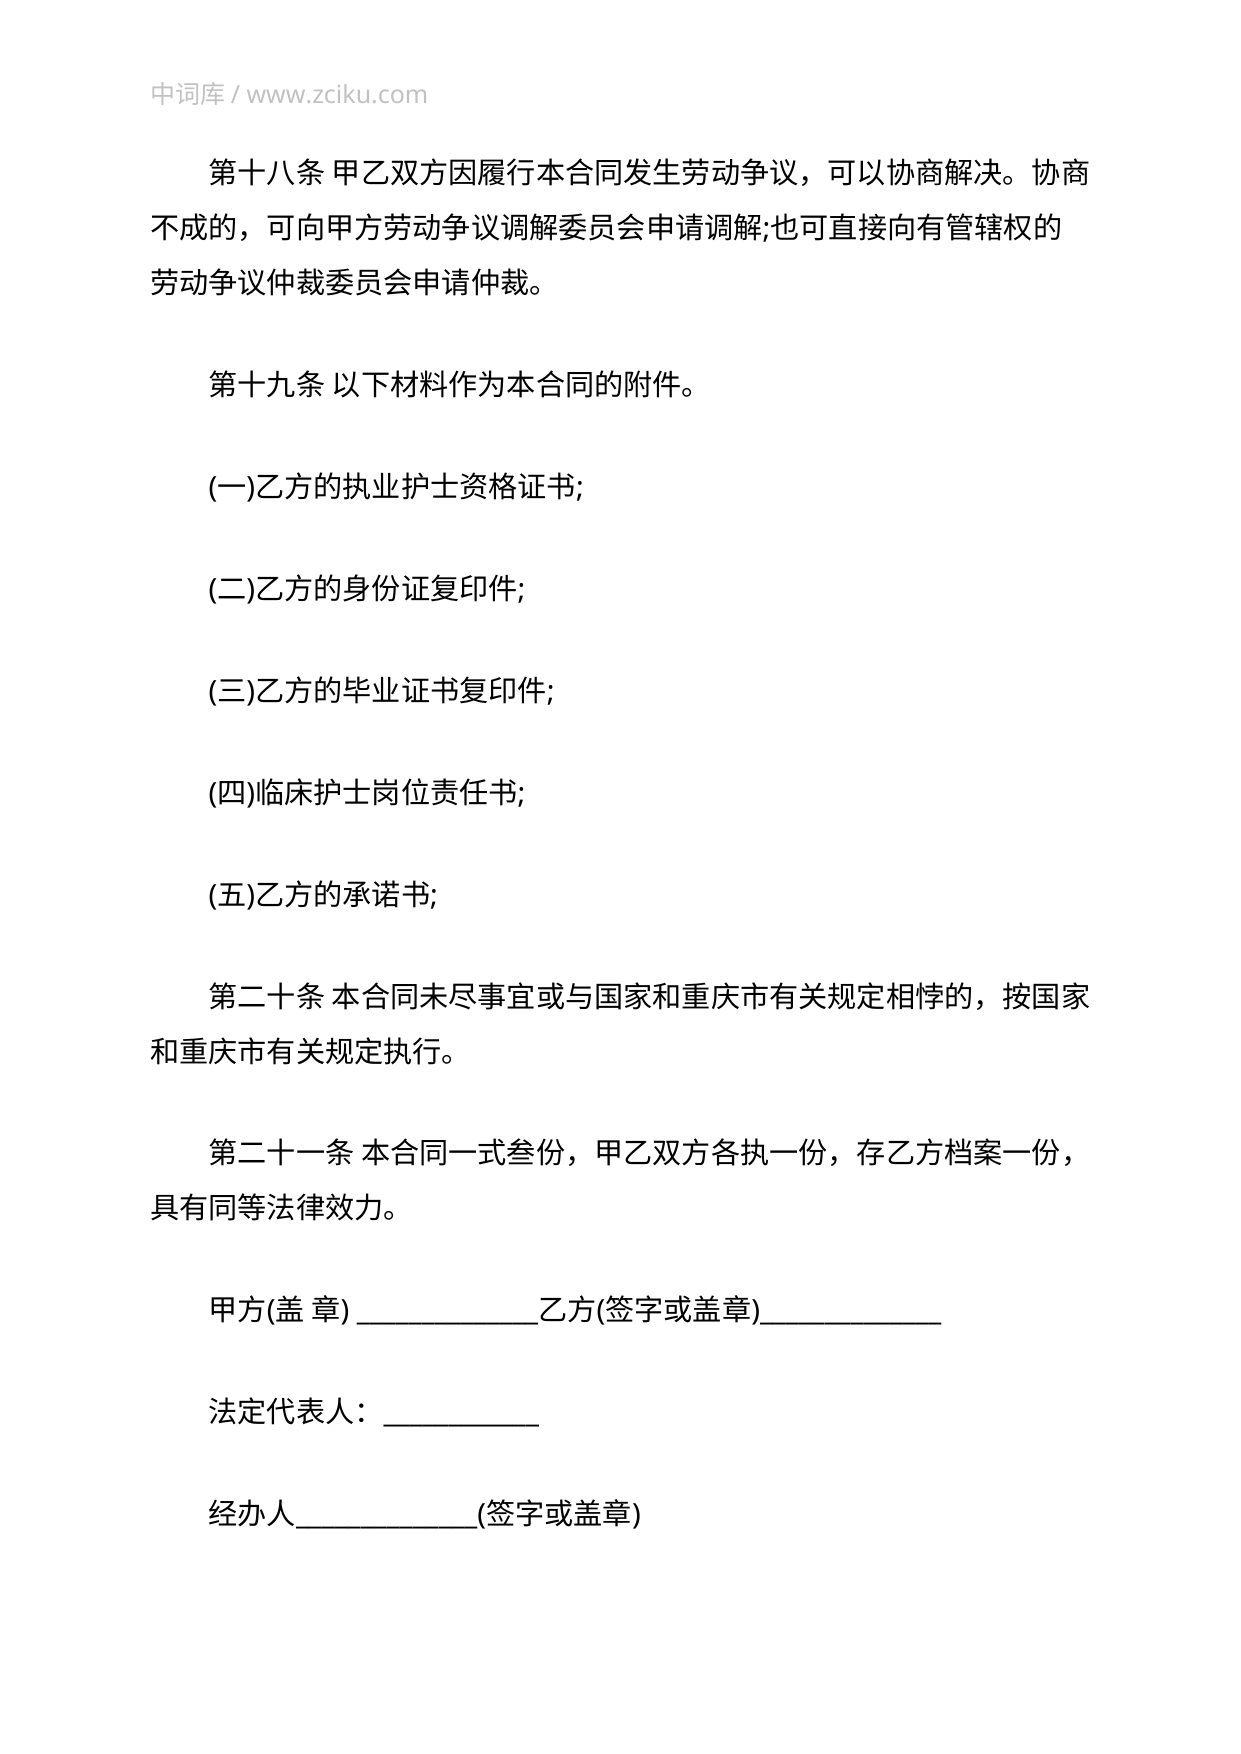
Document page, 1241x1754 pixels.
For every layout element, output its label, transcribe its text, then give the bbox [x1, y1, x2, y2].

text 经办人______________(签字或盖章) [150, 1491, 1090, 1533]
text (三)乙方的毕业证书复印件; [150, 667, 1090, 710]
text 第十九条 以下材料作为本合同的附件。 [150, 362, 1090, 404]
text 第十八条 甲乙双方因履行本合同发生劳动争议，可以协商解决。协商不成的，可向甲方劳动争议调解委员会申请调解;也可直接向有管辖权的劳动争议仲裁委员会申请仲裁。 [150, 150, 1090, 302]
text (四)临床护士岗位责任书; [150, 769, 1090, 812]
text 第二十条 本合同未尽事宜或与国家和重庆市有关规定相悖的，按国家和重庆市有关规定执行。 [150, 973, 1090, 1071]
text (一)乙方的执业护士资格证书; [150, 463, 1090, 506]
text 法定代表人：____________ [150, 1389, 1090, 1431]
text (二)乙方的身份证复印件; [150, 565, 1090, 608]
text (五)乙方的承诺书; [150, 871, 1090, 914]
text 甲方(盖 章) ______________乙方(签字或盖章)______________ [150, 1287, 1090, 1329]
text 第二十一条 本合同一式叁份，甲乙双方各执一份，存乙方档案一份，具有同等法律效力。 [150, 1130, 1090, 1227]
